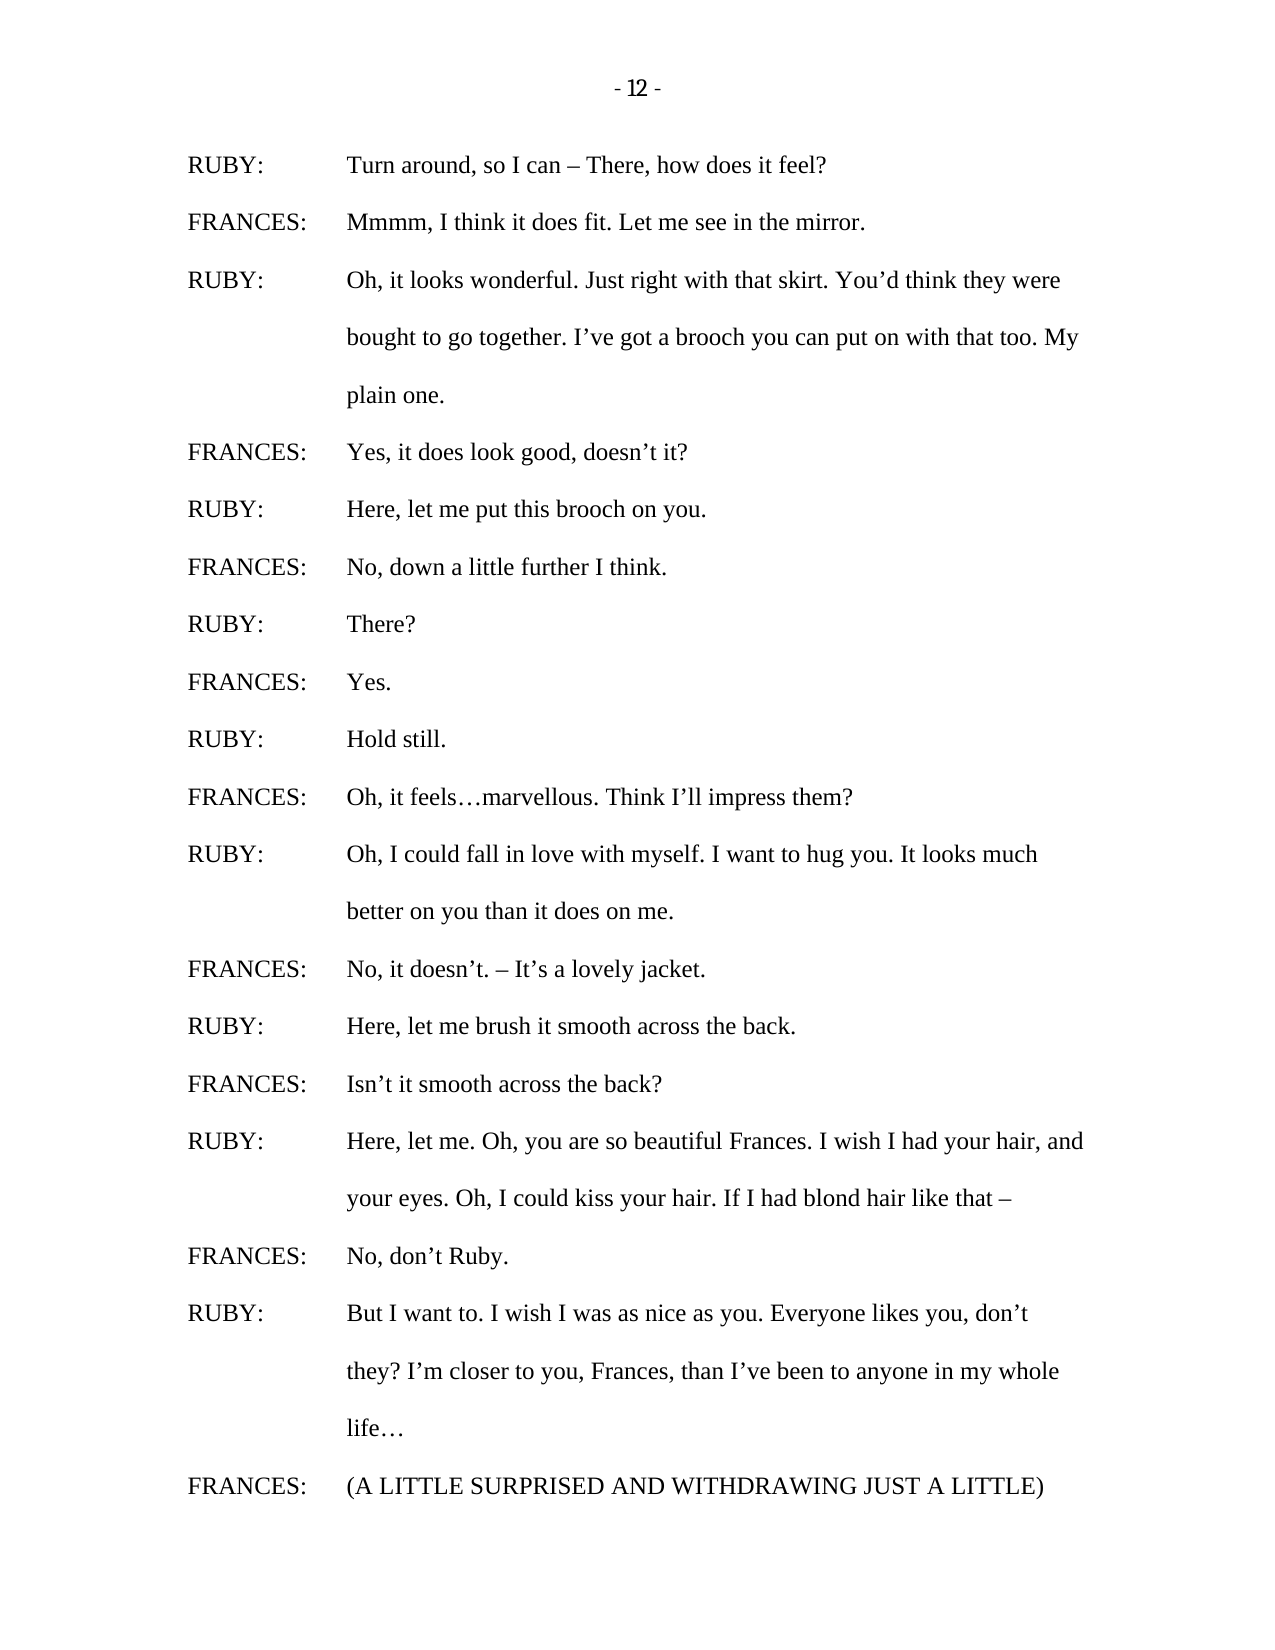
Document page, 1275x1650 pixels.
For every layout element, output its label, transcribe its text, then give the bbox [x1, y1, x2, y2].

table_cell There? [335, 609, 1099, 667]
table_cell RUBY: [176, 1011, 335, 1069]
table_cell FRANCES: [176, 208, 335, 265]
table_cell Oh, it feels…marvellous. Think I’ll impress them? [335, 782, 1099, 839]
table_cell RUBY: [176, 1126, 335, 1241]
table_cell FRANCES: [176, 1241, 335, 1298]
table_cell RUBY: [176, 609, 335, 667]
table_cell FRANCES: [176, 954, 335, 1011]
table_cell FRANCES: [176, 782, 335, 839]
table_cell Hold still. [335, 724, 1099, 782]
table_cell RUBY: [176, 265, 335, 437]
table_cell Here, let me. Oh, you are so beautiful Frances. I wish I had your hair, and your eyes. Oh, I could kiss your hair. If I had blond hair like that – [335, 1126, 1099, 1241]
table_cell Isn’t it smooth across the back? [335, 1069, 1099, 1126]
table_cell No, don’t Ruby. [335, 1241, 1099, 1298]
table_cell Yes, it does look good, doesn’t it? [335, 437, 1099, 494]
table_cell Oh, I could fall in love with myself. I want to hug you. It looks much better on you than it does on me. [335, 839, 1099, 954]
table_cell Mmmm, I think it does fit. Let me see in the mirror. [335, 208, 1099, 265]
table_cell Here, let me brush it smooth across the back. [335, 1011, 1099, 1069]
table_cell Yes. [335, 667, 1099, 724]
table_cell FRANCES: [176, 1069, 335, 1126]
table_cell RUBY: [176, 724, 335, 782]
table_cell FRANCES: [176, 667, 335, 724]
table_cell RUBY: [176, 1298, 335, 1471]
table_cell RUBY: [176, 495, 335, 552]
table_cell Turn around, so I can – There, how does it feel? [335, 150, 1099, 207]
table_cell No, it doesn’t. – It’s a lovely jacket. [335, 954, 1099, 1011]
table_cell But I want to. I wish I was as nice as you. Everyone likes you, don’t they? I’m closer to you, Frances, than I’ve been to anyone in my whole life… [335, 1298, 1099, 1471]
table_cell Oh, it looks wonderful. Just right with that skirt. You’d think they were bought to go together. I’ve got a brooch you can put on with that too. My plain one. [335, 265, 1099, 437]
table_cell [335, 1471, 1099, 1499]
table_cell FRANCES: [176, 552, 335, 609]
table_cell RUBY: [176, 839, 335, 954]
table_cell RUBY: [176, 150, 335, 207]
table_cell FRANCES: [176, 1471, 335, 1499]
table_cell No, down a little further I think. [335, 552, 1099, 609]
table_cell Here, let me put this brooch on you. [335, 495, 1099, 552]
table_cell FRANCES: [176, 437, 335, 494]
